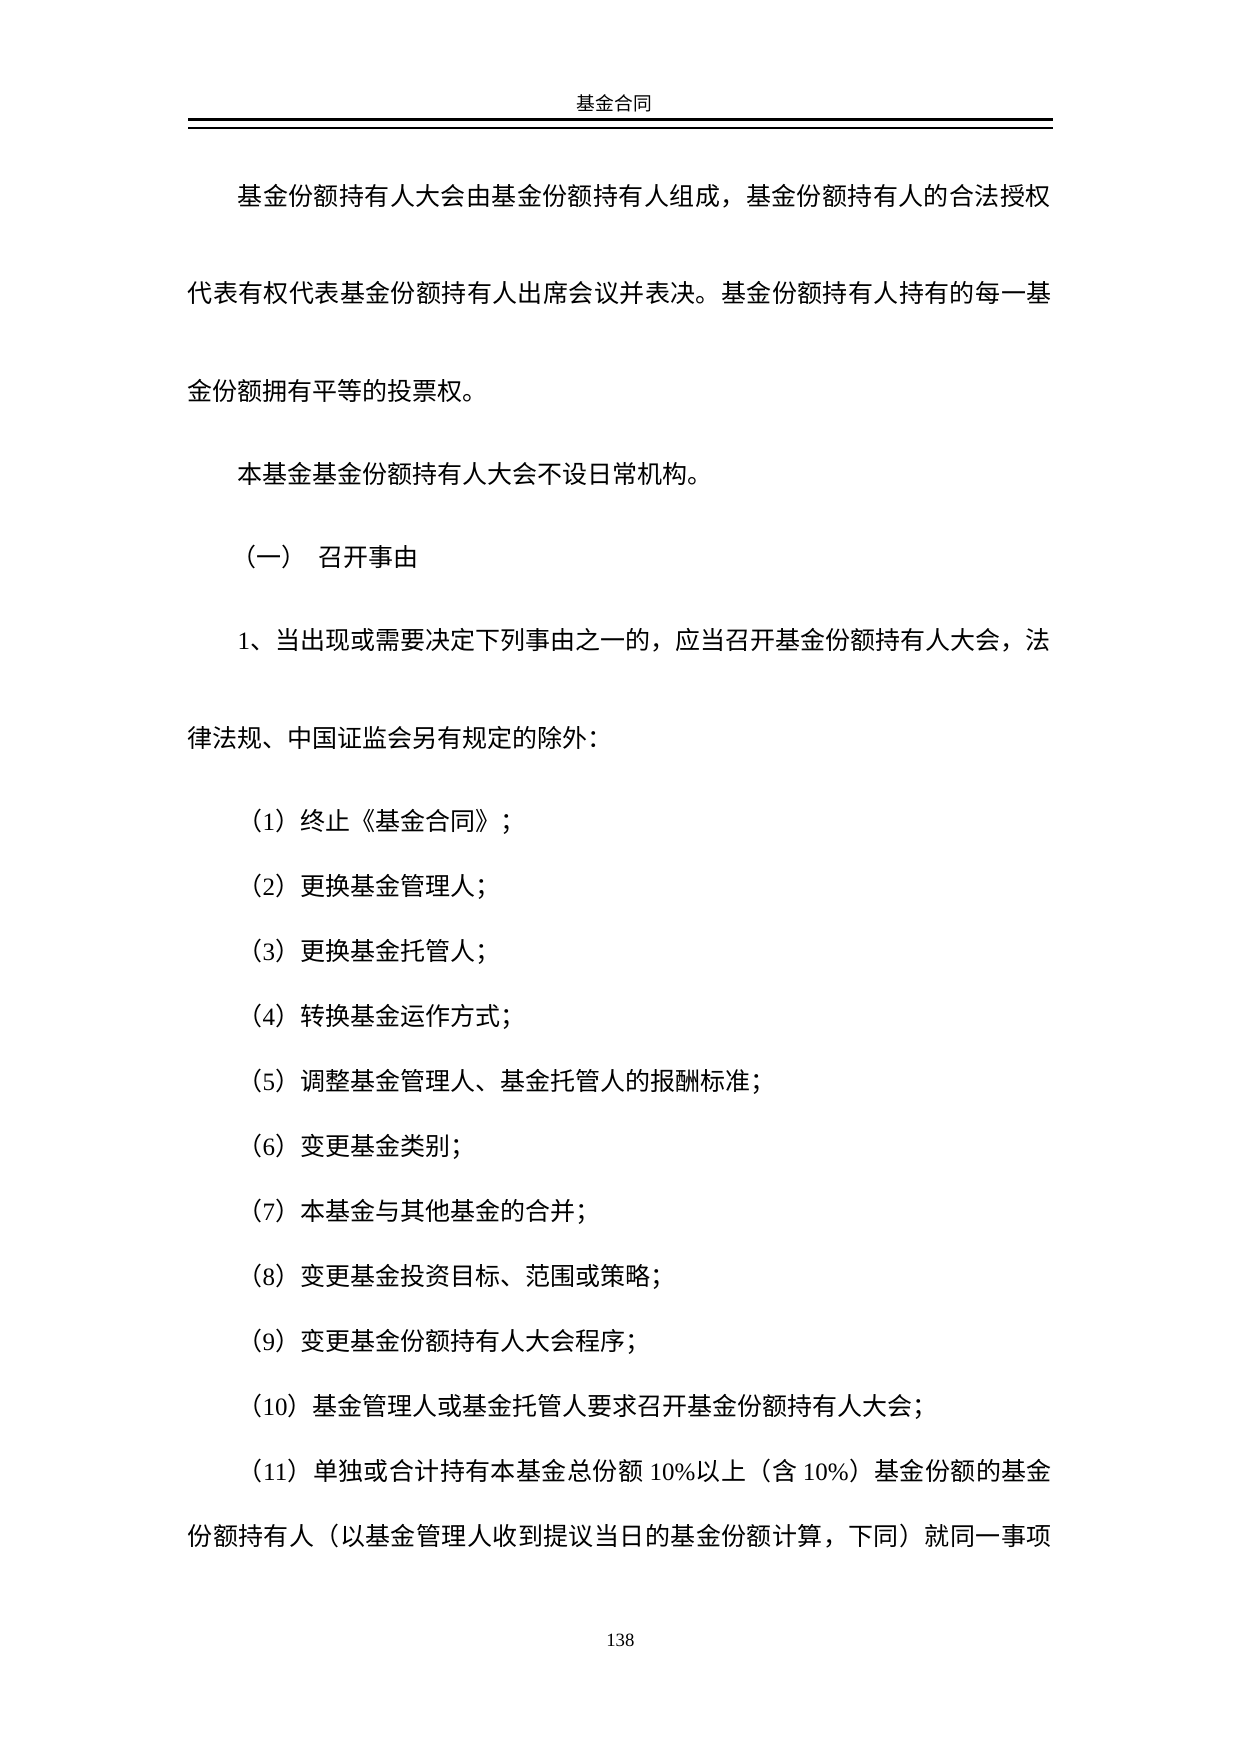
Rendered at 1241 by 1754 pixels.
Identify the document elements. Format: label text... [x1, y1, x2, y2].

text 基金份额持有人大会由基金份额持有人组成，基金份额持有人的合法授权代表有权代表基金份额持有人出席会议并表决。基金份额持有人持有的每一基金份额拥有平等的投票权。 [187, 162, 1053, 422]
text （6）变更基金类别； [187, 1112, 1053, 1177]
text （9）变更基金份额持有人大会程序； [187, 1307, 1053, 1372]
text （7）本基金与其他基金的合并； [187, 1177, 1053, 1242]
text 本基金基金份额持有人大会不设日常机构。 [187, 440, 1053, 505]
list 召开事由 [231, 523, 1053, 588]
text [187, 1437, 1053, 1567]
text （10）基金管理人或基金托管人要求召开基金份额持有人大会； [187, 1372, 1053, 1437]
text （8）变更基金投资目标、范围或策略； [187, 1242, 1053, 1307]
text （1）终止《基金合同》； [187, 787, 1053, 852]
text （2）更换基金管理人； [187, 852, 1053, 917]
text 1、当出现或需要决定下列事由之一的，应当召开基金份额持有人大会，法律法规、中国证监会另有规定的除外： [187, 606, 1053, 769]
text （5）调整基金管理人、基金托管人的报酬标准； [187, 1047, 1053, 1112]
text （4）转换基金运作方式； [187, 982, 1053, 1047]
text （3）更换基金托管人； [187, 917, 1053, 982]
